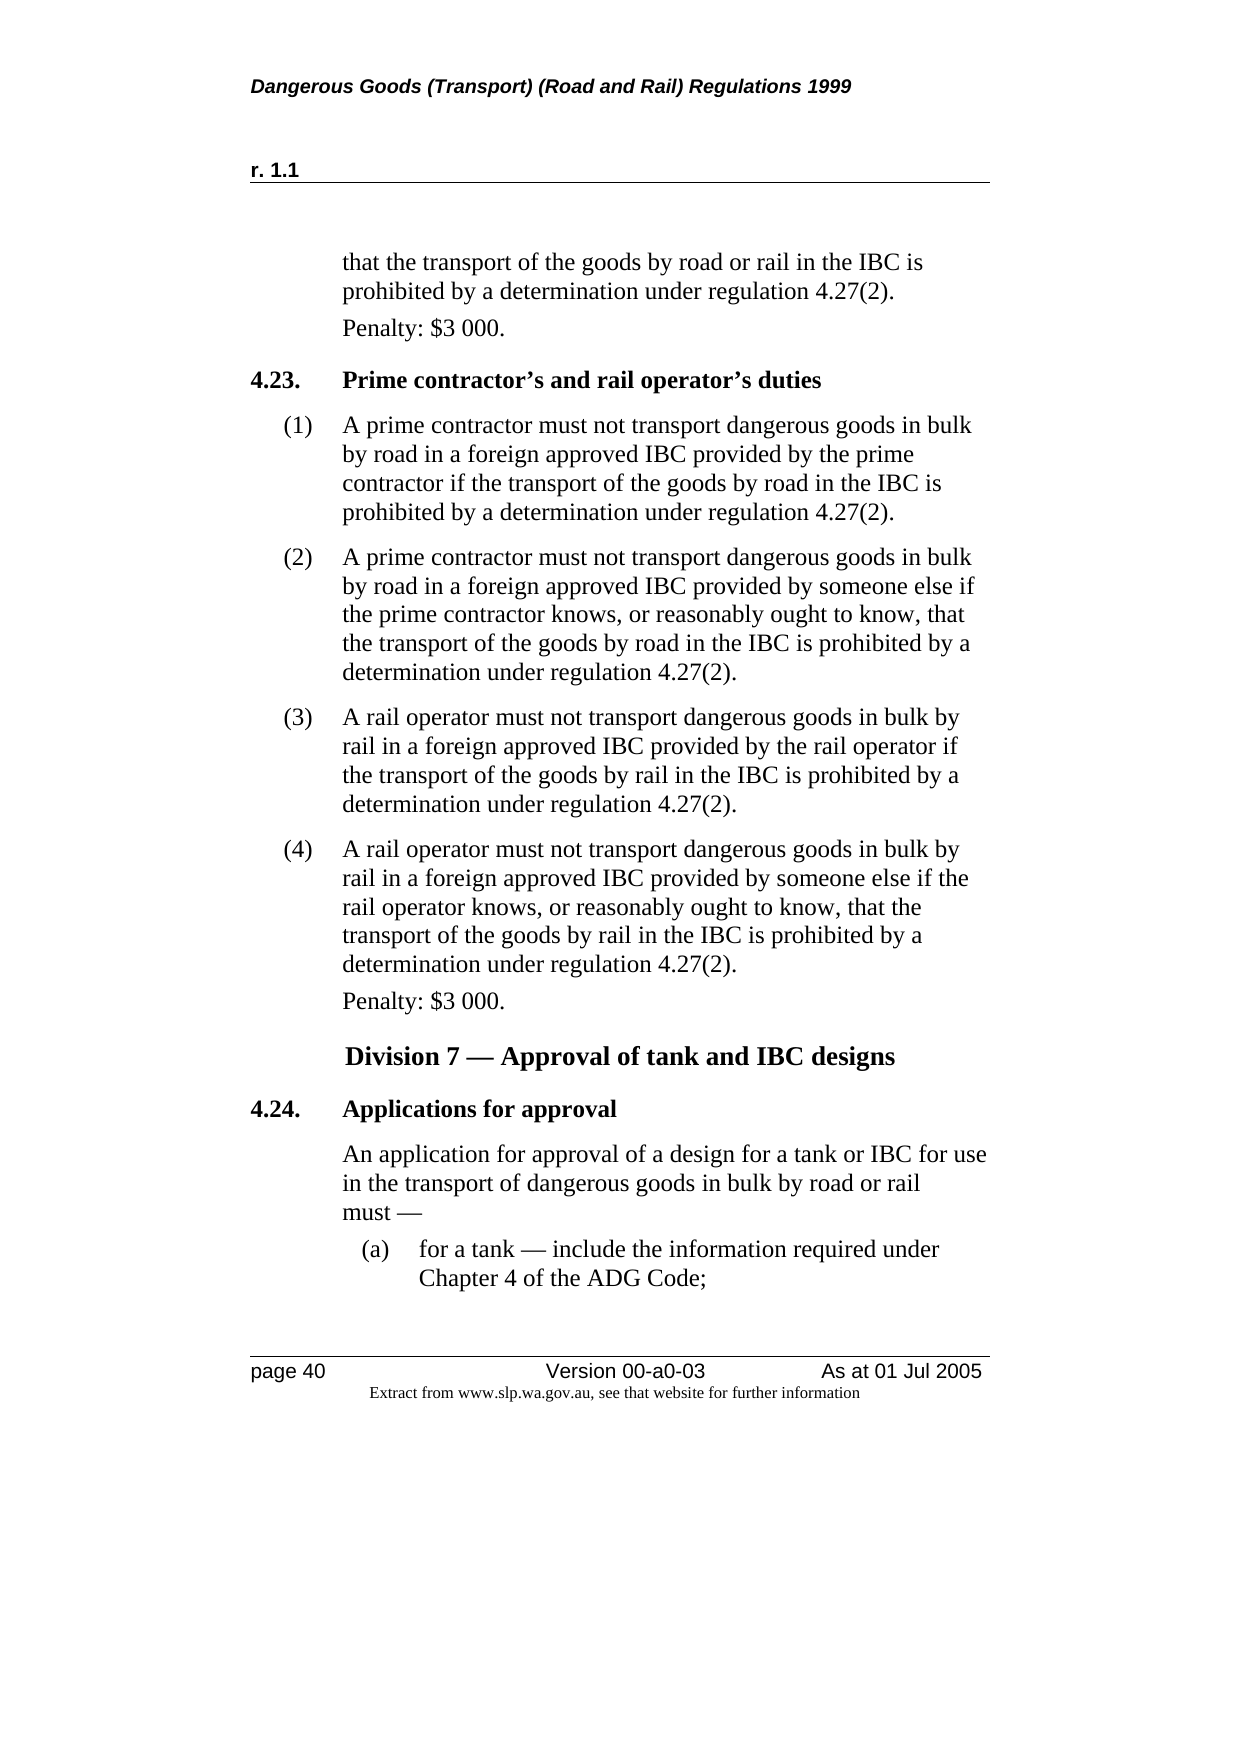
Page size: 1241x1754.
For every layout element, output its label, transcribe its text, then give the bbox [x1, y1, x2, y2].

text Penalty: $3 000. [250, 986, 990, 1015]
text An application for approval of a design for a tank or IBC for use in the transport of dangerous goods in bulk by road or rail must — [250, 1139, 990, 1226]
subtitle Division 7 — Approval of tank and IBC designs [250, 1040, 990, 1071]
text (2) A prime contractor must not transport dangerous goods in bulk by road in a foreign approved IBC provided by someone else if the prime contractor knows, or reasonably ought to know, that the transport of the goods by road in the IBC is prohibited by a determination under regulation 4.27(2). [250, 542, 990, 686]
text (3) A rail operator must not transport dangerous goods in bulk by rail in a foreign approved IBC provided by the rail operator if the transport of the goods by rail in the IBC is prohibited by a determination under regulation 4.27(2). [250, 702, 990, 817]
text (1) A prime contractor must not transport dangerous goods in bulk by road in a foreign approved IBC provided by the prime contractor if the transport of the goods by road in the IBC is prohibited by a determination under regulation 4.27(2). [250, 410, 990, 525]
subtitle 4.23. Prime contractor’s and rail operator’s duties [250, 365, 990, 394]
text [250, 247, 990, 305]
text Penalty: $3 000. [250, 313, 990, 342]
text (4) A rail operator must not transport dangerous goods in bulk by rail in a foreign approved IBC provided by someone else if the rail operator knows, or reasonably ought to know, that the transport of the goods by rail in the IBC is prohibited by a determination under regulation 4.27(2). [250, 834, 990, 978]
subtitle 4.24. Applications for approval [250, 1094, 990, 1123]
text (a) for a tank — include the information required under Chapter 4 of the ADG Code; [250, 1234, 990, 1292]
